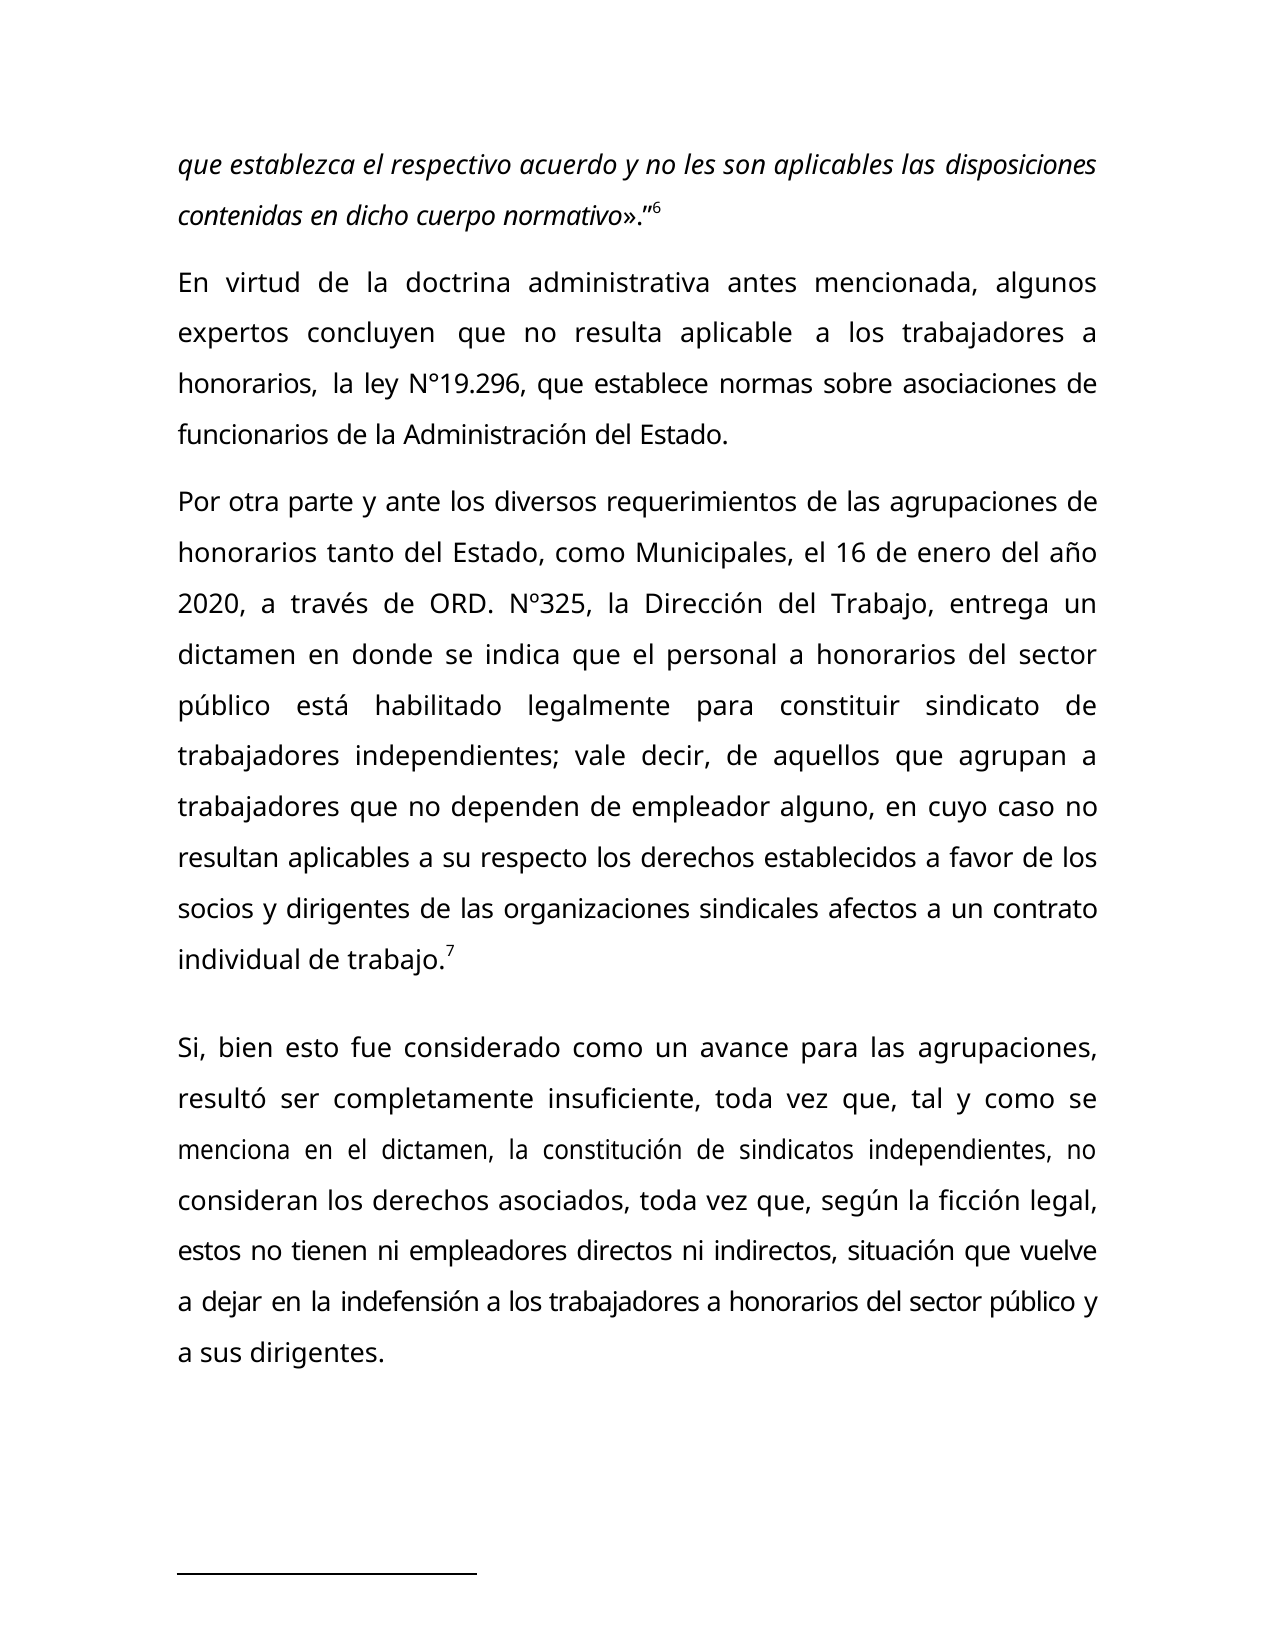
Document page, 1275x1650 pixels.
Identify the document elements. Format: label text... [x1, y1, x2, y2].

text Por otra parte y ante los diversos requerimientos de las agrupaciones de honorarios tanto del Estado, como Municipales, el 16 de enero del año 2020, a través de ORD. Nº325, la Dirección del Trabajo, entrega un dictamen en donde se indica que el personal a honorarios del sector público está habilitado legalmente para constituir sindicato de trabajadores independientes; vale decir, de aquellos que agrupan a trabajadores que no dependen de empleador alguno, en cuyo caso no resultan aplicables a su respecto los derechos establecidos a favor de los socios y dirigentes de las organizaciones sindicales afectos a un contrato individual de trabajo.7 [177, 483, 1098, 977]
text que establezca el respectivo acuerdo y no les son aplicables las disposiciones contenidas en dicho cuerpo normativo».”6 [177, 146, 1097, 233]
text En virtud de la doctrina administrativa antes mencionada, algunos expertos concluyen que no resulta aplicable a los trabajadores a honorarios, la ley N°19.296, que establece normas sobre asociaciones de funcionarios de la Administración del Estado. [177, 263, 1098, 452]
text Si, bien esto fue considerado como un avance para las agrupaciones, resultó ser completamente insuficiente, toda vez que, tal y como se menciona en el dictamen, la constitución de sindicatos independientes, no consideran los derechos asociados, toda vez que, según la ficción legal, estos no tienen ni empleadores directos ni indirectos, situación que vuelve a dejar en la indefensión a los trabajadores a honorarios del sector público y a sus dirigentes. [177, 1028, 1098, 1370]
